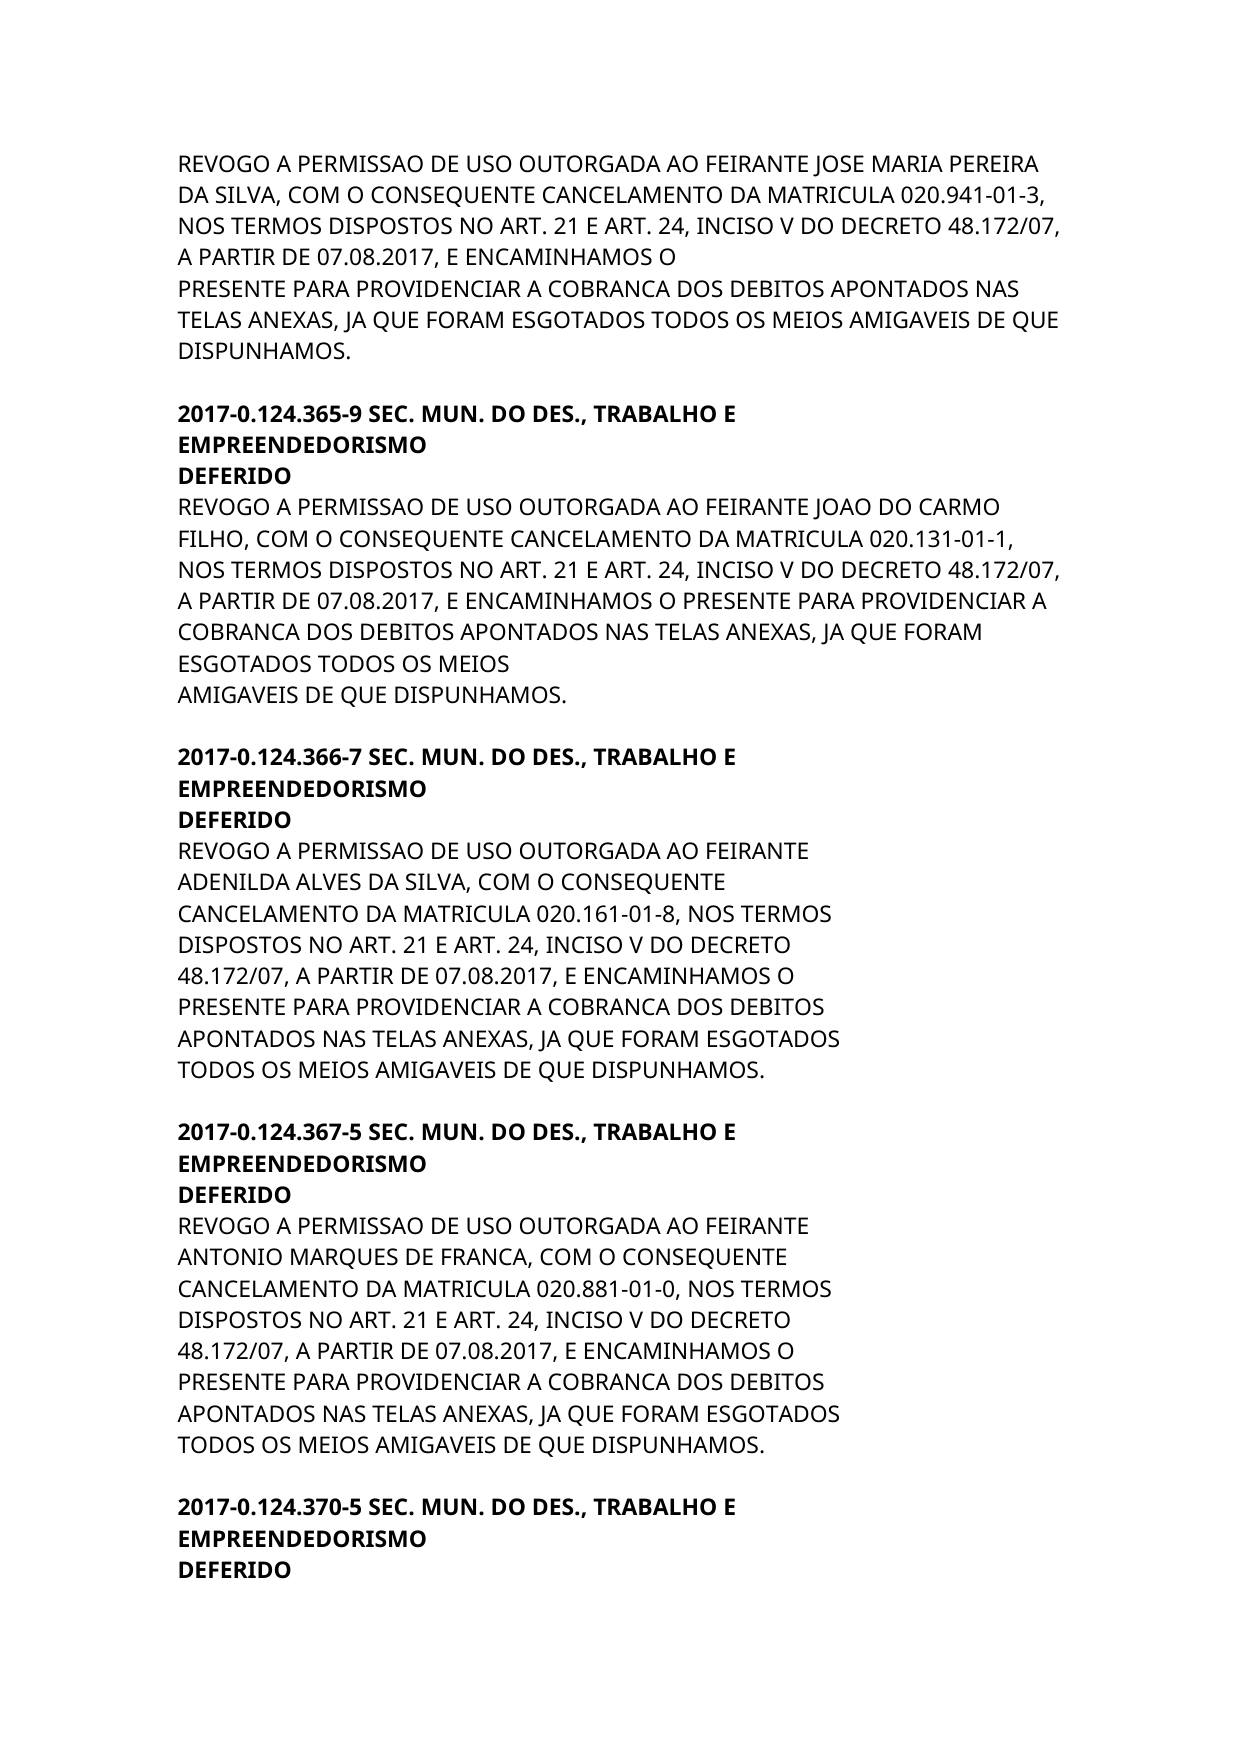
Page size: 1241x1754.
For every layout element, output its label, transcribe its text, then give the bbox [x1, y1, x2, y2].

text 48.172/07, A PARTIR DE 07.08.2017, E ENCAMINHAMOS O [177, 1335, 1063, 1366]
text 2017-0.124.366-7 SEC. MUN. DO DES., TRABALHO E [177, 741, 1063, 773]
text PRESENTE PARA PROVIDENCIAR A COBRANCA DOS DEBITOS [177, 1366, 1063, 1398]
text EMPREENDEDORISMO [177, 1523, 1063, 1554]
text APONTADOS NAS TELAS ANEXAS, JA QUE FORAM ESGOTADOS [177, 1398, 1063, 1429]
text REVOGO A PERMISSAO DE USO OUTORGADA AO FEIRANTE JOSE MARIA PEREIRA DA SILVA, COM O CONSEQUENTE CANCELAMENTO DA MATRICULA 020.941-01-3, NOS TERMOS DISPOSTOS NO ART. 21 E ART. 24, INCISO V DO DECRETO 48.172/07, A PARTIR DE 07.08.2017, E ENCAMINHAMOS O [177, 148, 1063, 273]
text TODOS OS MEIOS AMIGAVEIS DE QUE DISPUNHAMOS. [177, 1054, 1063, 1085]
text REVOGO A PERMISSAO DE USO OUTORGADA AO FEIRANTE [177, 835, 1063, 866]
text TODOS OS MEIOS AMIGAVEIS DE QUE DISPUNHAMOS. [177, 1429, 1063, 1460]
text 2017-0.124.367-5 SEC. MUN. DO DES., TRABALHO E [177, 1116, 1063, 1148]
text CANCELAMENTO DA MATRICULA 020.881-01-0, NOS TERMOS [177, 1273, 1063, 1304]
text EMPREENDEDORISMO [177, 429, 1063, 460]
text AMIGAVEIS DE QUE DISPUNHAMOS. [177, 679, 1063, 710]
text PRESENTE PARA PROVIDENCIAR A COBRANCA DOS DEBITOS APONTADOS NAS TELAS ANEXAS, JA QUE FORAM ESGOTADOS TODOS OS MEIOS AMIGAVEIS DE QUE DISPUNHAMOS. [177, 273, 1063, 366]
text DISPOSTOS NO ART. 21 E ART. 24, INCISO V DO DECRETO [177, 929, 1063, 960]
text 2017-0.124.370-5 SEC. MUN. DO DES., TRABALHO E [177, 1491, 1063, 1523]
text ADENILDA ALVES DA SILVA, COM O CONSEQUENTE [177, 866, 1063, 898]
text 2017-0.124.365-9 SEC. MUN. DO DES., TRABALHO E [177, 398, 1063, 429]
text APONTADOS NAS TELAS ANEXAS, JA QUE FORAM ESGOTADOS [177, 1023, 1063, 1054]
text DEFERIDO [177, 1179, 1063, 1210]
text EMPREENDEDORISMO [177, 773, 1063, 804]
text REVOGO A PERMISSAO DE USO OUTORGADA AO FEIRANTE JOAO DO CARMO FILHO, COM O CONSEQUENTE CANCELAMENTO DA MATRICULA 020.131-01-1, NOS TERMOS DISPOSTOS NO ART. 21 E ART. 24, INCISO V DO DECRETO 48.172/07, A PARTIR DE 07.08.2017, E ENCAMINHAMOS O PRESENTE PARA PROVIDENCIAR A COBRANCA DOS DEBITOS APONTADOS NAS TELAS ANEXAS, JA QUE FORAM ESGOTADOS TODOS OS MEIOS [177, 491, 1063, 679]
text PRESENTE PARA PROVIDENCIAR A COBRANCA DOS DEBITOS [177, 991, 1063, 1023]
text DEFERIDO [177, 804, 1063, 835]
text 48.172/07, A PARTIR DE 07.08.2017, E ENCAMINHAMOS O [177, 960, 1063, 991]
text DEFERIDO [177, 1554, 1063, 1585]
text EMPREENDEDORISMO [177, 1148, 1063, 1179]
text ANTONIO MARQUES DE FRANCA, COM O CONSEQUENTE [177, 1241, 1063, 1273]
text DEFERIDO [177, 460, 1063, 491]
text CANCELAMENTO DA MATRICULA 020.161-01-8, NOS TERMOS [177, 898, 1063, 929]
text REVOGO A PERMISSAO DE USO OUTORGADA AO FEIRANTE [177, 1210, 1063, 1241]
text DISPOSTOS NO ART. 21 E ART. 24, INCISO V DO DECRETO [177, 1304, 1063, 1335]
